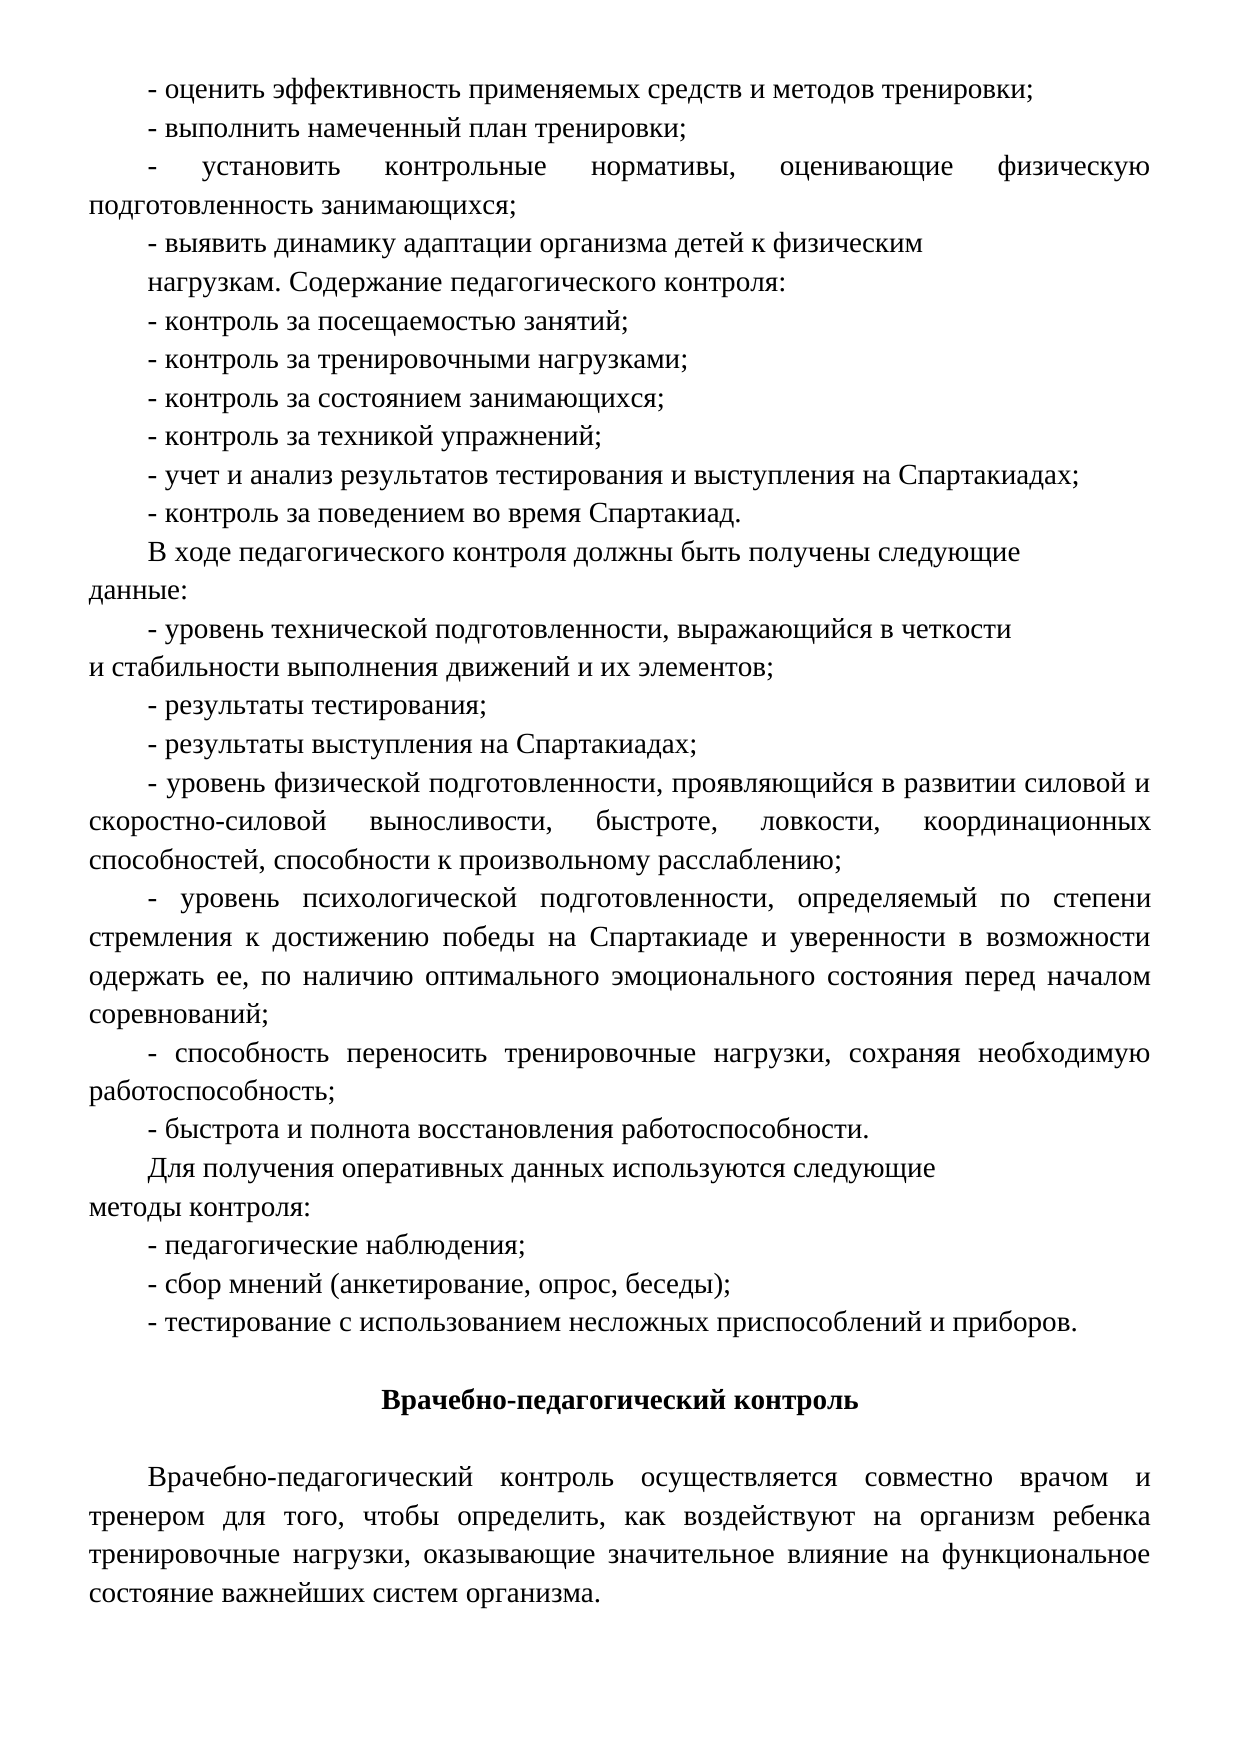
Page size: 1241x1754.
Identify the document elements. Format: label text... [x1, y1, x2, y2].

list контроль за тренировочными нагрузками; [147, 341, 1190, 375]
list результаты выступления на Спартакиадах; [147, 726, 1190, 760]
list контроль за посещаемостью занятий; [147, 303, 1190, 336]
list способность переносить тренировочные нагрузки, сохраняя необходимую работоспособность; [88, 1035, 1151, 1107]
text В ходе педагогического контроля должны быть получены следующие данные: [88, 534, 1109, 606]
list результаты тестирования; [147, 688, 1190, 721]
list уровень психологической подготовленности, определяемый по степени стремления к достижению победы на Спартакиаде и уверенности в возможности одержать ее, по наличию оптимального эмоционального состояния перед началом соревнований; [88, 881, 1152, 1030]
list установить контрольные нормативы, оценивающие физическую подготовленность занимающихся; [88, 148, 1151, 220]
list выполнить намеченный план тренировки; [147, 110, 1190, 143]
list уровень физической подготовленности, проявляющийся в развитии силовой и скоростно-силовой выносливости, быстроте, ловкости, координационных способностей, способности к произвольному расслаблению; [88, 765, 1151, 875]
list выявить динамику адаптации организма детей к физическим нагрузкам. Содержание педагогического контроля: [147, 225, 1063, 297]
list контроль за поведением во время Спартакиад. [147, 495, 1190, 529]
list быстрота и полнота восстановления работоспособности. [147, 1112, 1190, 1145]
list уровень технической подготовленности, выражающийся в четкости и стабильности выполнения движений и их элементов; [88, 611, 1033, 683]
text Врачебно-педагогический контроль осуществляется совместно врачом и тренером для того, чтобы определить, как воздействуют на организм ребенка тренировочные нагрузки, оказывающие значительное влияние на функциональное состояние важнейших систем организма. [88, 1459, 1151, 1608]
list контроль за состоянием занимающихся; [147, 380, 1190, 413]
text Для получения оперативных данных используются следующие методы контроля: [88, 1151, 1012, 1223]
list тестирование с использованием несложных приспособлений и приборов. [147, 1304, 1190, 1338]
list оценить эффективность применяемых средств и методов тренировки; [147, 71, 1190, 105]
list учет и анализ результатов тестирования и выступления на Спартакиадах; [147, 457, 1190, 490]
list педагогические наблюдения; [147, 1228, 1190, 1261]
subtitle Врачебно-педагогический контроль [231, 1382, 1009, 1416]
list контроль за техникой упражнений; [147, 418, 1190, 452]
list сбор мнений (анкетирование, опрос, беседы); [147, 1266, 1190, 1299]
